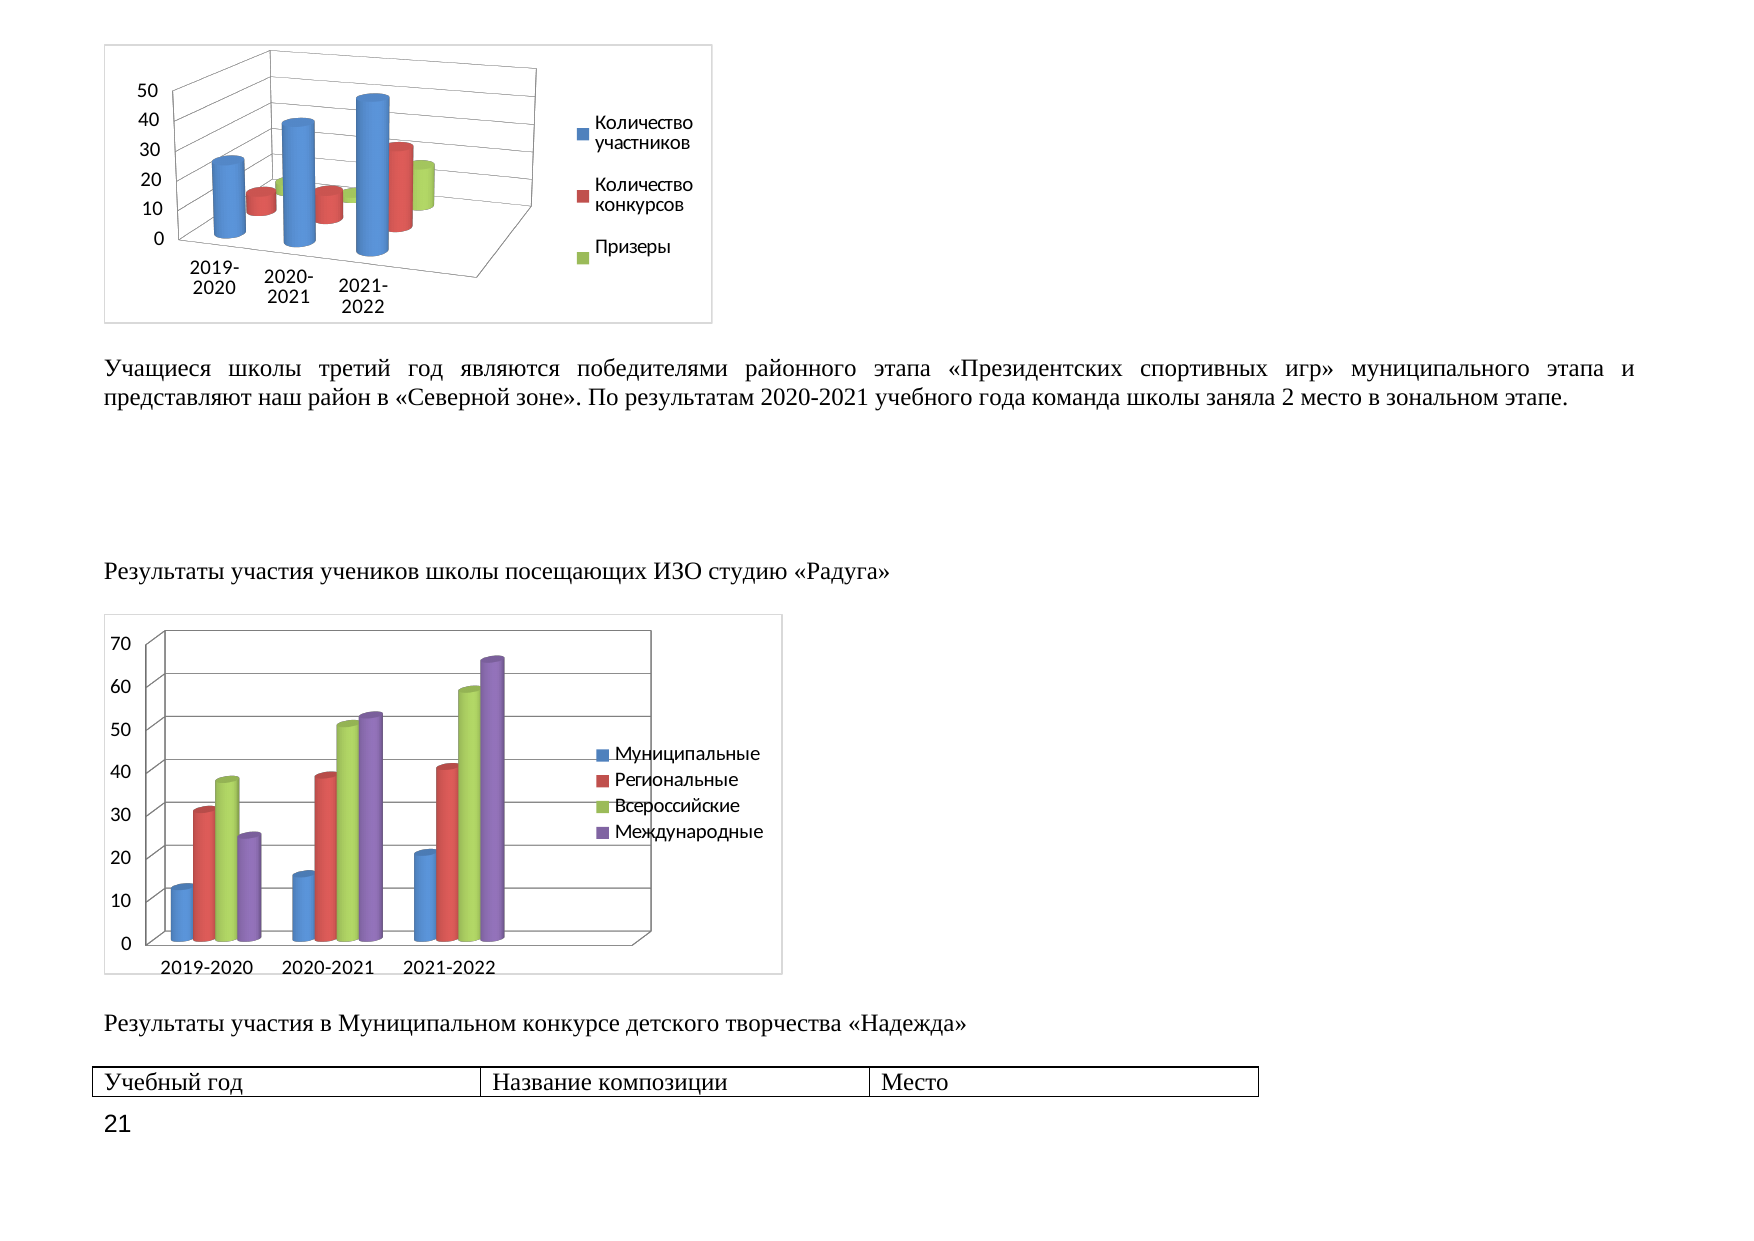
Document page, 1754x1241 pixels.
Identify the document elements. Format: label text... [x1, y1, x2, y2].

text Учащиеся школы третий год являются победителями районного этапа «Президентских спортивных игр» муниципального этапа и представляют наш район в «Северной зоне». По результатам 2020-2021 учебного года команда школы заняла 2 место в зональном этапе. [103, 353, 1636, 411]
table_header Учебный год [93, 1068, 480, 1096]
text Результаты участия в Муниципальном конкурсе детского творчества «Надежда» [103, 1008, 1636, 1037]
table_header Название композиции [481, 1068, 869, 1096]
text Результаты участия учеников школы посещающих ИЗО студию «Радуга» [103, 556, 1636, 584]
table_header Место [870, 1068, 1258, 1096]
